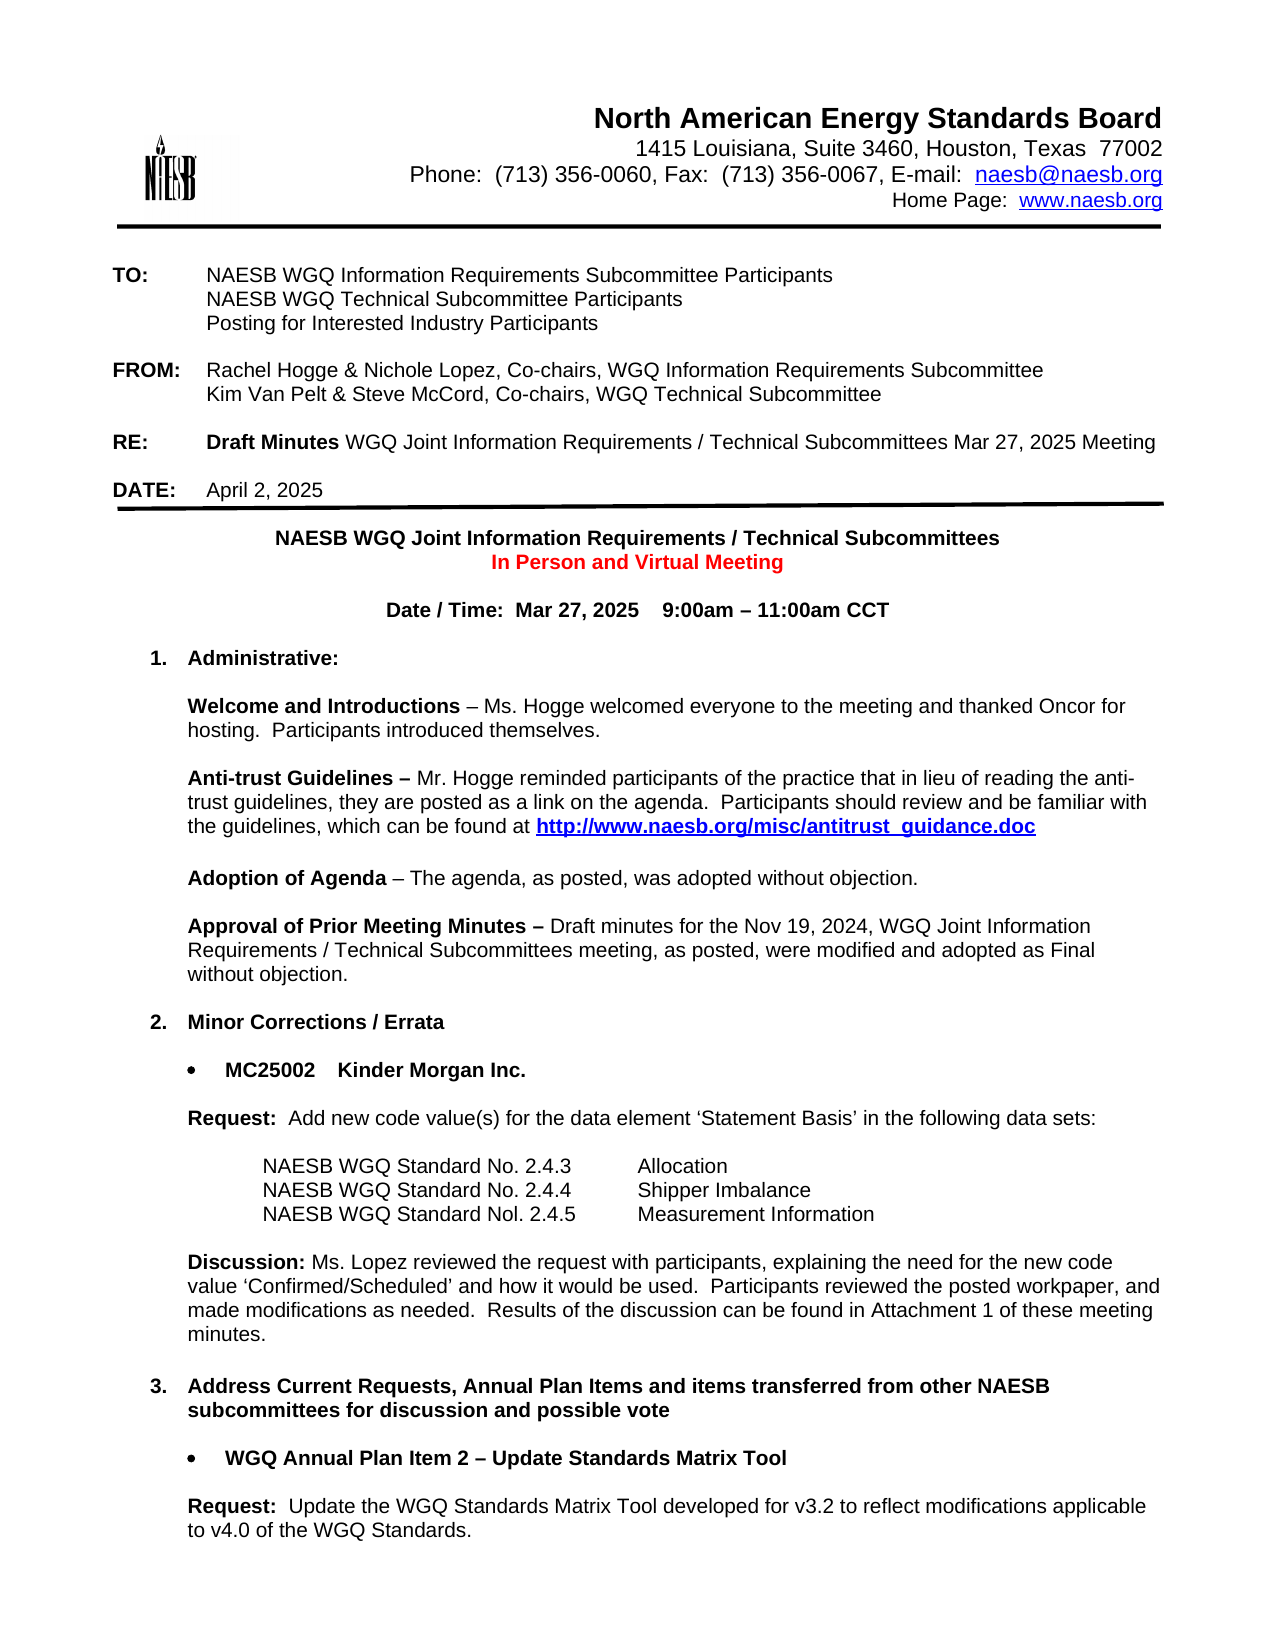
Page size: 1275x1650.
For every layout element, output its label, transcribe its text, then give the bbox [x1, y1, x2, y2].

list WGQ Annual Plan Item 2 – Update Standards Matrix Tool [187, 1446, 1162, 1470]
text NAESB WGQ Standard No. 2.4.4 Shipper Imbalance [187, 1178, 1162, 1202]
text Posting for Interested Industry Participants [206, 310, 1162, 334]
text Kim Van Pelt & Steve McCord, Co-chairs, WGQ Technical Subcommittee [206, 382, 1162, 406]
text Welcome and Introductions – Ms. Hogge welcomed everyone to the meeting and thanked Oncor for hosting. Participants introduced themselves. [187, 694, 1162, 742]
text Request: Add new code value(s) for the data element ‘Statement Basis’ in the following data sets: [187, 1106, 1162, 1130]
text NAESB WGQ Standard No. 2.4.3 Allocation [187, 1154, 1162, 1178]
list Request: Update the WGQ Standards Matrix Tool developed for v3.2 to reflect modifications applicable to v4.0 of the WGQ Standards. [187, 1494, 1162, 1542]
list Administrative: [150, 646, 1162, 670]
text Discussion: Ms. Lopez reviewed the request with participants, explaining the need for the new code value ‘Confirmed/Scheduled’ and how it would be used. Participants reviewed the posted workpaper, and made modifications as needed. Results of the discussion can be found in Attachment 1 of these meeting minutes. [187, 1250, 1162, 1346]
text Adoption of Agenda – The agenda, as posted, was adopted without objection. [187, 866, 1162, 890]
text NAESB WGQ Standard Nol. 2.4.5 Measurement Information [187, 1202, 1162, 1226]
text Approval of Prior Meeting Minutes – Draft minutes for the Nov 19, 2024, WGQ Joint Information Requirements / Technical Subcommittees meeting, as posted, were modified and adopted as Final without objection. [187, 914, 1162, 986]
list MC25002 Kinder Morgan Inc. [187, 1058, 1162, 1082]
text NAESB WGQ Technical Subcommittee Participants [206, 286, 1162, 310]
text Anti-trust Guidelines – Mr. Hogge reminded participants of the practice that in lieu of reading the anti-trust guidelines, they are posted as a link on the agenda. Participants should review and be familiar with the guidelines, which can be found at http://www.naesb.org/misc/antitrust_guidance.doc [187, 766, 1162, 837]
text Date / Time: Mar 27, 2025 9:00am – 11:00am CCT [112, 598, 1162, 622]
text FROM: Rachel Hogge & Nichole Lopez, Co-chairs, WGQ Information Requirements Subcommittee [112, 358, 1162, 382]
text NAESB WGQ Joint Information Requirements / Technical Subcommittees [112, 526, 1162, 550]
text In Person and Virtual Meeting [112, 550, 1162, 574]
text TO: NAESB WGQ Information Requirements Subcommittee Participants [112, 262, 1162, 286]
list Address Current Requests, Annual Plan Items and items transferred from other NAESB subcommittees for discussion and possible vote [150, 1374, 1162, 1422]
text DATE: April 2, 2025 [112, 478, 1162, 502]
list Minor Corrections / Errata [150, 1010, 1162, 1034]
text RE: Draft Minutes WGQ Joint Information Requirements / Technical Subcommittees Mar 27, 2025 Meeting [112, 430, 1162, 454]
